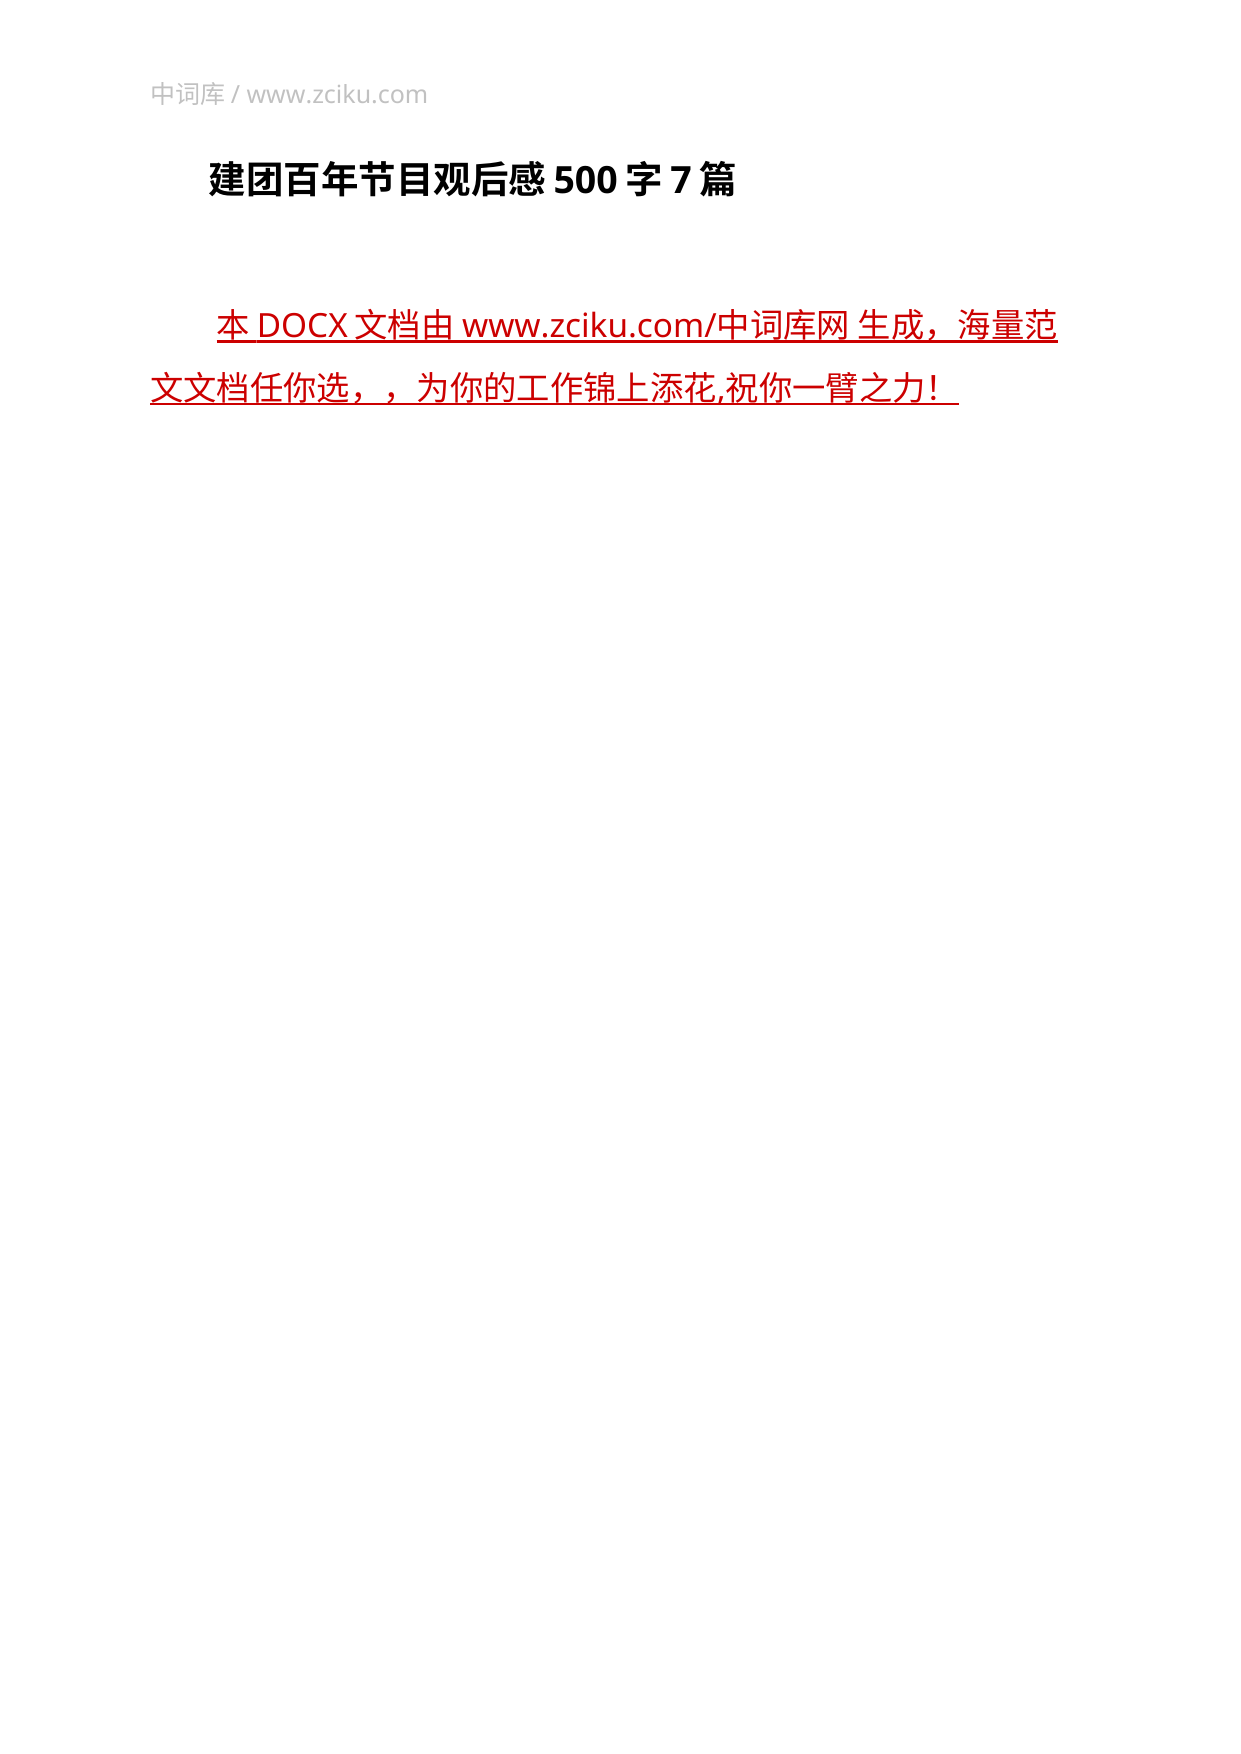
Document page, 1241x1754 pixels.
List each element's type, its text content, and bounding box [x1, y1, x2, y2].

text 建团百年节目观后感500字7篇 [150, 150, 1090, 204]
text 本DOCX文档由 www.zciku.com/中词库网 生成，海量范文文档任你选，，为你的工作锦上添花,祝你一臂之力！ [150, 299, 1090, 410]
